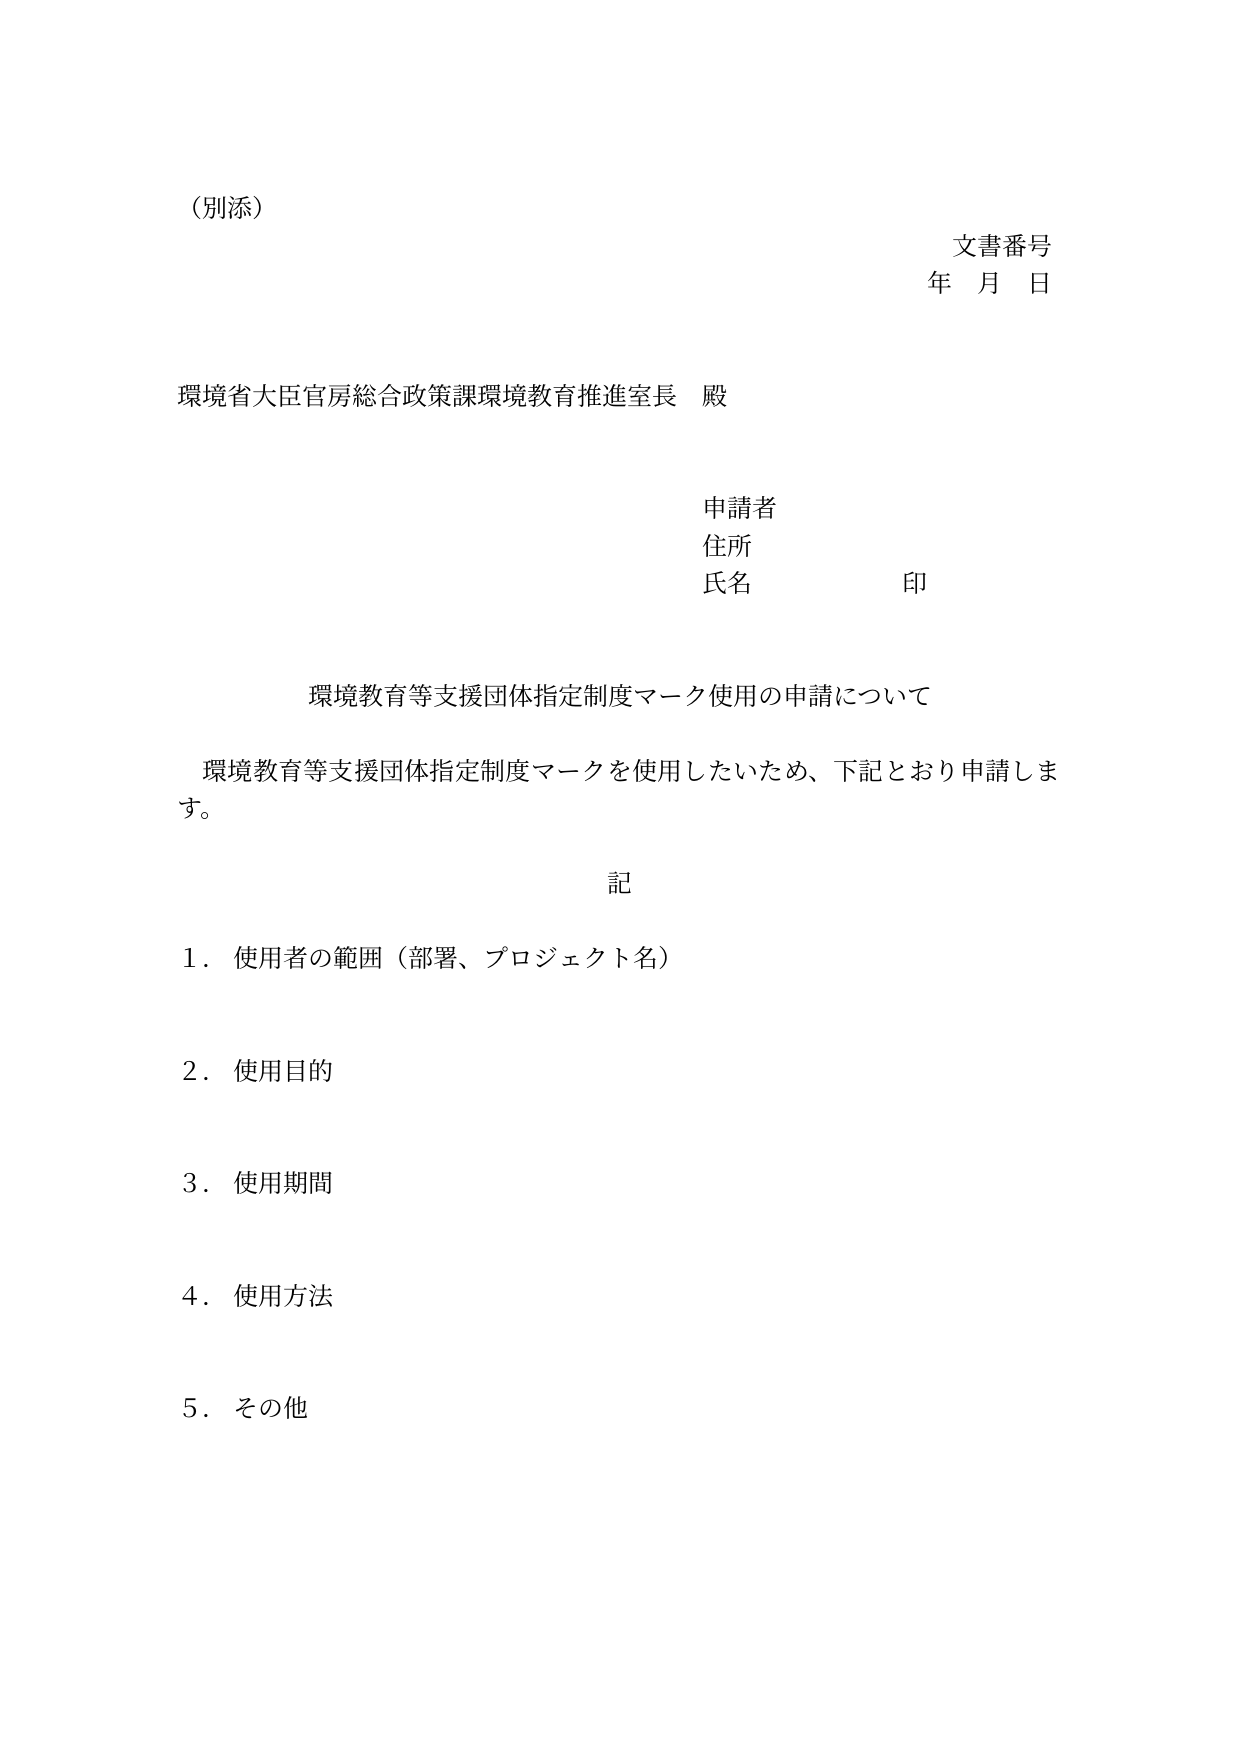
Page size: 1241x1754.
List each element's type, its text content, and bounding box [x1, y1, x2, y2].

text 記 [177, 863, 1063, 901]
text 環境教育等支援団体指定制度マーク使用の申請について [177, 676, 1063, 713]
text 申請者 [177, 488, 1063, 526]
text ３． 使用期間 [177, 1163, 1063, 1201]
text 文書番号 [177, 226, 1063, 263]
text 年 月 日 [177, 263, 1063, 301]
text １． 使用者の範囲（部署、プロジェクト名） [177, 938, 1063, 976]
text 環境教育等支援団体指定制度マークを使用したいため、下記とおり申請します。 [177, 751, 1063, 826]
text ２． 使用目的 [177, 1051, 1063, 1088]
text 環境省大臣官房総合政策課環境教育推進室長 殿 [177, 376, 1063, 413]
text 住所 [177, 526, 1063, 563]
text ５． その他 [177, 1388, 1063, 1426]
text 氏名 印 [177, 563, 1063, 601]
text ４． 使用方法 [177, 1276, 1063, 1313]
text （別添） [177, 188, 1063, 226]
